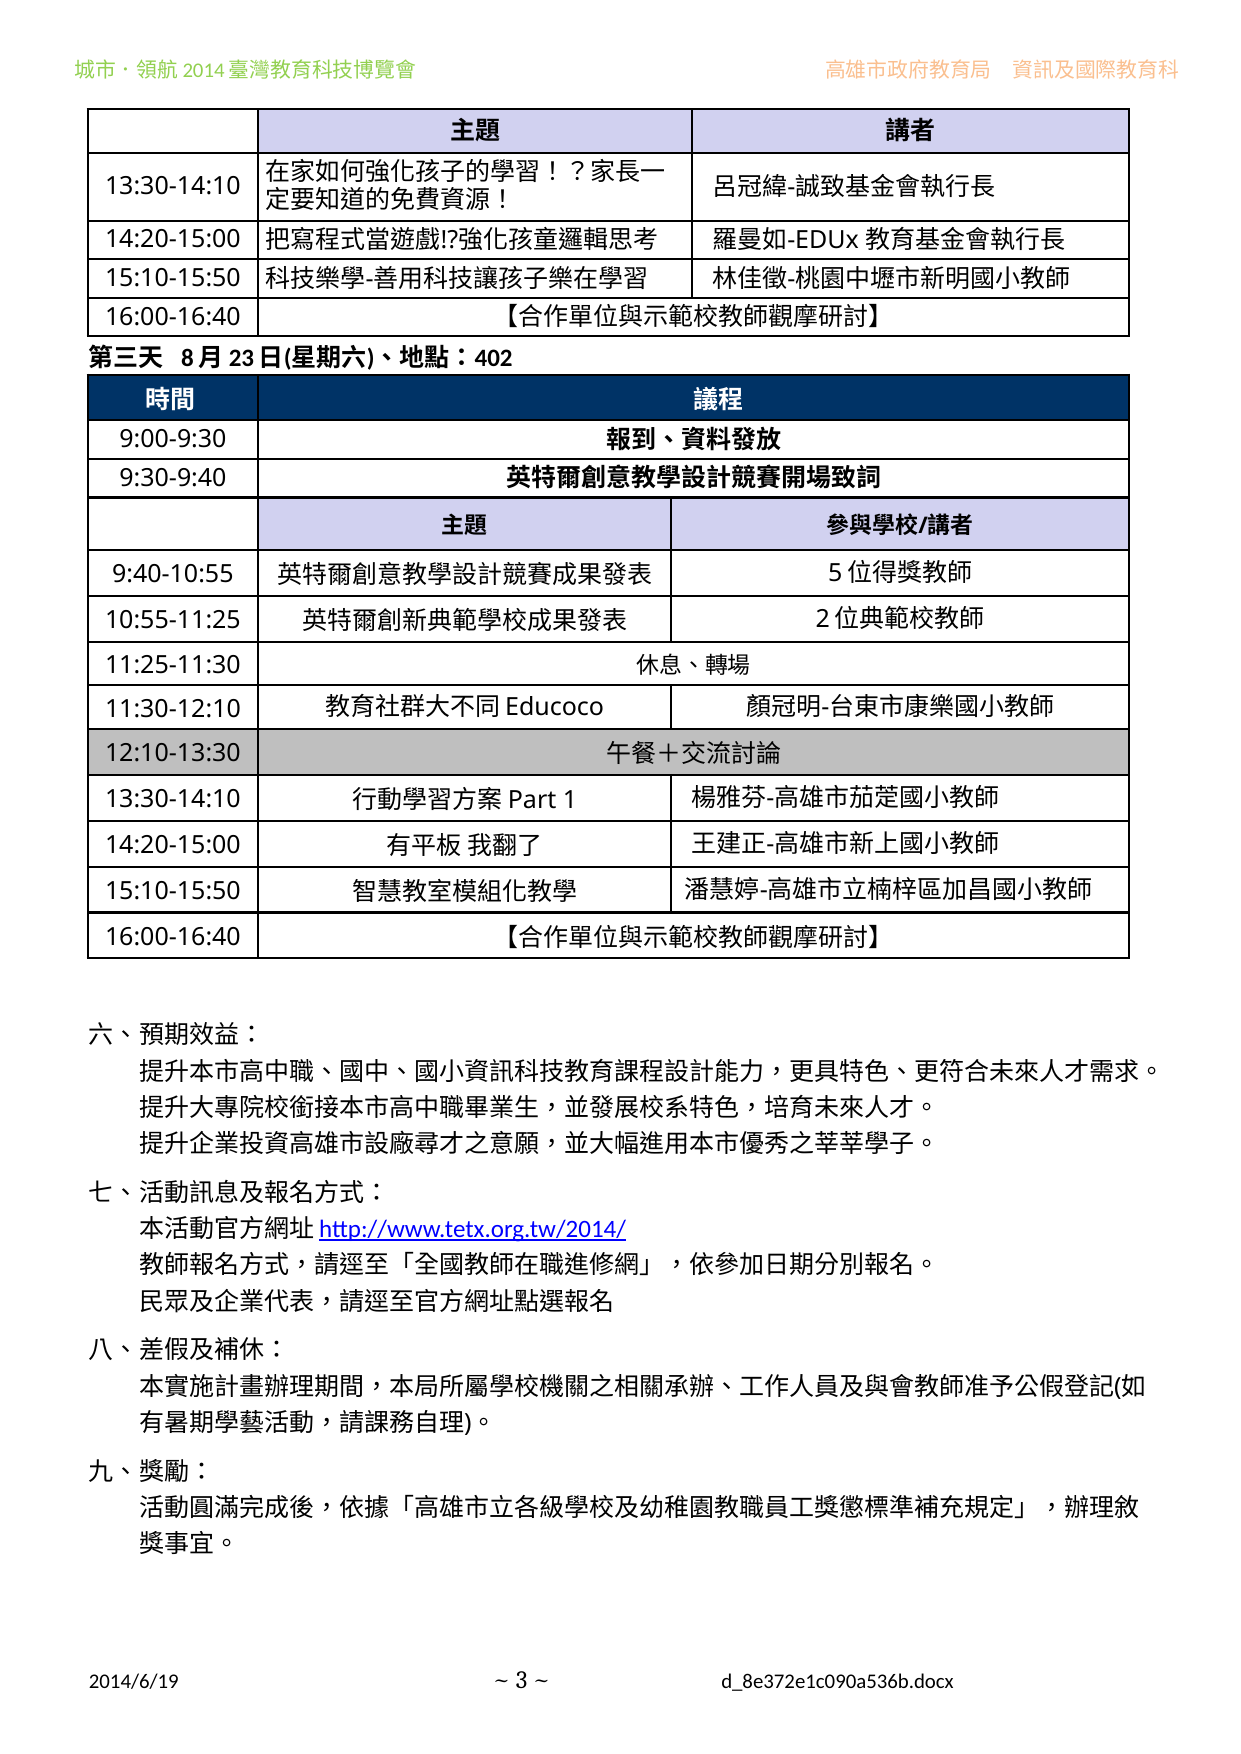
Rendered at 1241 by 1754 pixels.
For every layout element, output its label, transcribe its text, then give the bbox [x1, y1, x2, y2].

table_cell 林佳徵-桃園中壢市新明國小教師 [693, 260, 1128, 297]
table_cell 15:10-15:50 [89, 868, 257, 911]
table_cell 參與學校/講者 [672, 499, 1128, 549]
table_cell 9:40-10:55 [89, 551, 257, 595]
table_header 時間 [89, 376, 257, 419]
table_cell 【合作單位與示範校教師觀摩研討】 [259, 299, 1128, 335]
table_cell 12:10-13:30 [89, 730, 257, 774]
table_cell 16:00-16:40 [89, 299, 257, 335]
list 預期效益： [89, 1015, 1152, 1051]
list 本實施計畫辦理期間，本局所屬學校機關之相關承辦、工作人員及與會教師准予公假登記(如有暑期學藝活動，請課務自理)。 [139, 1366, 1152, 1438]
table_cell 講者 [693, 110, 1128, 152]
table_cell 潘慧婷-高雄市立楠梓區加昌國小教師 [672, 868, 1128, 911]
table_cell 14:20-15:00 [89, 222, 257, 258]
table_cell 把寫程式當遊戲!?強化孩童邏輯思考 [259, 222, 691, 258]
list 本活動官方網址http://www.tetx.org.tw/2014/ [139, 1208, 1152, 1245]
list 提升企業投資高雄市設廠尋才之意願，並大幅進用本市優秀之莘莘學子。 [139, 1123, 1152, 1160]
table_cell 主題 [259, 499, 670, 549]
table_cell 13:30-14:10 [89, 776, 257, 820]
table_cell 呂冠緯-誠致基金會執行長 [693, 154, 1128, 219]
table_cell 英特爾創意教學設計競賽開場致詞 [259, 460, 1128, 496]
table_cell 5位得獎教師 [672, 551, 1128, 595]
table_cell 9:30-9:40 [89, 460, 257, 496]
table_cell 有平板 我翻了 [259, 822, 670, 866]
table_cell [89, 110, 257, 152]
table_cell 教育社群大不同Educoco [259, 686, 670, 728]
table_cell 英特爾創意教學設計競賽成果發表 [259, 551, 670, 595]
list 提升本市高中職、國中、國小資訊科技教育課程設計能力，更具特色、更符合未來人才需求。 [139, 1051, 1152, 1087]
list 教師報名方式，請逕至「全國教師在職進修網」，依參加日期分別報名。 [139, 1245, 1152, 1281]
list 提升大專院校銜接本市高中職畢業生，並發展校系特色，培育未來人才。 [139, 1087, 1152, 1123]
table_header 議程 [259, 376, 1128, 419]
list 民眾及企業代表，請逕至官方網址點選報名 [139, 1281, 1152, 1317]
table_cell 2位典範校教師 [672, 597, 1128, 641]
list 第三天 8月23日(星期六)、地點：402 [89, 337, 1152, 373]
table_cell 午餐＋交流討論 [259, 730, 1128, 774]
table_cell 在家如何強化孩子的學習！？家長一定要知道的免費資源！ [259, 154, 691, 219]
table_cell 智慧教室模組化教學 [259, 868, 670, 911]
table_cell 10:55-11:25 [89, 597, 257, 641]
table_cell 科技樂學-善用科技讓孩子樂在學習 [259, 260, 691, 297]
list 獎勵： [89, 1451, 1152, 1487]
table_cell 英特爾創新典範學校成果發表 [259, 597, 670, 641]
table_cell 羅曼如-EDUx 教育基金會執行長 [693, 222, 1128, 258]
table_cell 9:00-9:30 [89, 421, 257, 458]
list 活動圓滿完成後，依據「高雄市立各級學校及幼稚園教職員工獎懲標準補充規定」，辦理敘獎事宜。 [139, 1487, 1152, 1560]
table_cell 13:30-14:10 [89, 154, 257, 219]
list 差假及補休： [89, 1330, 1152, 1366]
table_cell 11:25-11:30 [89, 643, 257, 684]
table_cell [89, 499, 257, 549]
table_cell 休息、轉場 [259, 643, 1128, 684]
table_cell 行動學習方案 Part 1 [259, 776, 670, 820]
list 活動訊息及報名方式： [89, 1172, 1152, 1208]
table_cell 【合作單位與示範校教師觀摩研討】 [259, 914, 1128, 957]
table_cell 王建正-高雄市新上國小教師 [672, 822, 1128, 866]
table_cell 15:10-15:50 [89, 260, 257, 297]
table_cell 顏冠明-台東市康樂國小教師 [672, 686, 1128, 728]
table_cell 楊雅芬-高雄市茄萣國小教師 [672, 776, 1128, 820]
table_cell 11:30-12:10 [89, 686, 257, 728]
table_cell 14:20-15:00 [89, 822, 257, 866]
table_cell 報到、資料發放 [259, 421, 1128, 458]
table_cell 16:00-16:40 [89, 914, 257, 957]
table_cell 主題 [259, 110, 691, 152]
